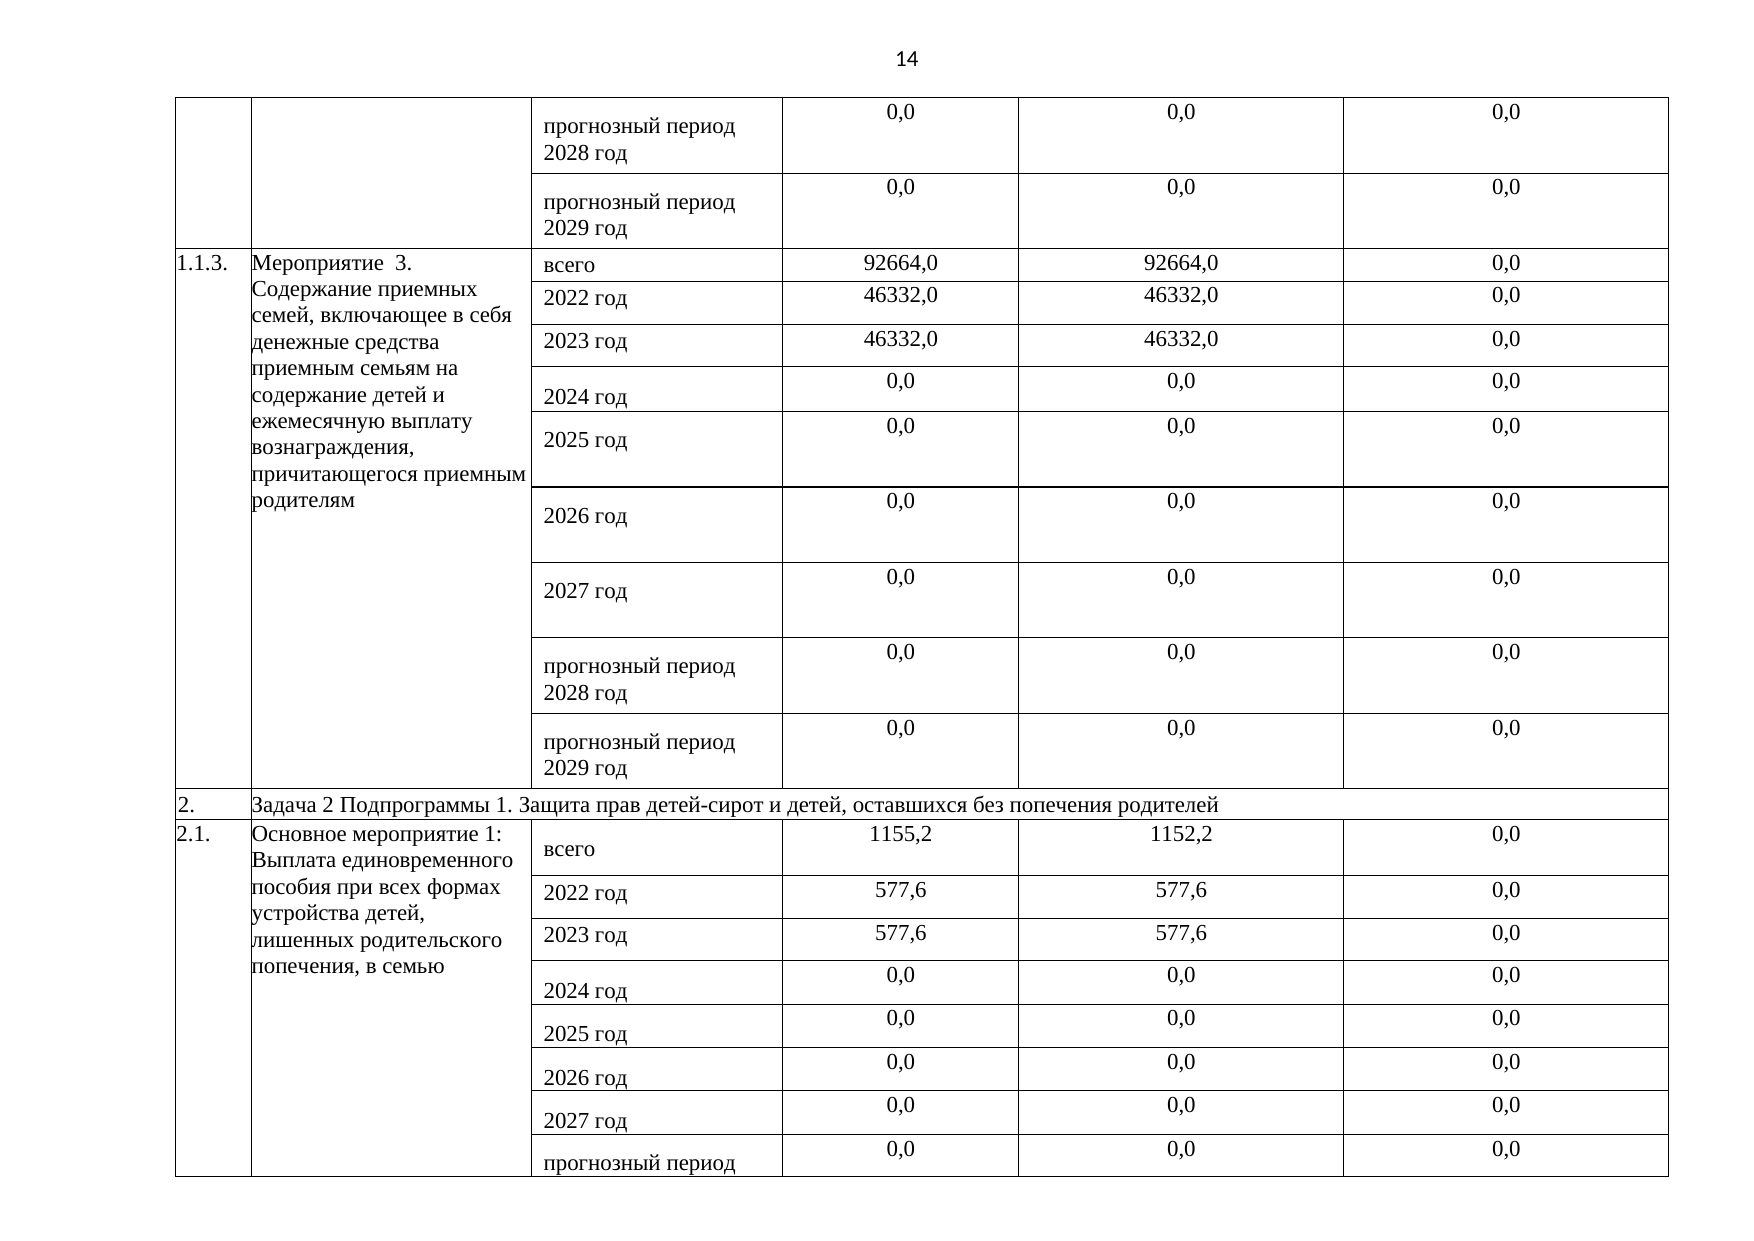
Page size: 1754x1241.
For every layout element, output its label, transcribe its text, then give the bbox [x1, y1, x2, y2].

table_cell прогнозный период 2029 год [532, 714, 782, 788]
table_cell 0,0 [1344, 563, 1668, 637]
table_cell 0,0 [1344, 1091, 1668, 1134]
table_cell 2023 год [532, 325, 782, 366]
table_cell 0,0 [1019, 98, 1343, 172]
table_cell 2027 год [532, 1091, 782, 1134]
table_cell 0,0 [1019, 714, 1343, 788]
table_cell 577,6 [783, 919, 1018, 960]
table_cell 0,0 [1344, 412, 1668, 486]
table_cell 0,0 [783, 714, 1018, 788]
table_cell 0,0 [1344, 638, 1668, 713]
table_cell 0,0 [1344, 919, 1668, 960]
table_cell всего [532, 820, 782, 875]
table_cell 0,0 [1019, 638, 1343, 713]
table_cell 46332,0 [783, 282, 1018, 324]
table_cell 2027 год [532, 563, 782, 637]
table_cell 2026 год [532, 1048, 782, 1090]
table_cell 0,0 [1344, 876, 1668, 918]
table_cell 0,0 [1019, 367, 1343, 411]
table_cell 2023 год [532, 919, 782, 960]
table_cell 0,0 [1019, 961, 1343, 1003]
table_cell 2025 год [532, 1005, 782, 1047]
table_cell 577,6 [783, 876, 1018, 918]
table_cell 0,0 [1019, 563, 1343, 637]
table_cell 0,0 [783, 174, 1018, 248]
table_cell 577,6 [1019, 919, 1343, 960]
table_cell 0,0 [1344, 820, 1668, 875]
table_cell 0,0 [783, 1048, 1018, 1090]
table_cell 0,0 [1019, 1005, 1343, 1047]
table_cell 0,0 [783, 98, 1018, 172]
table_cell всего [532, 249, 782, 281]
table_cell 1155,2 [783, 820, 1018, 875]
table_cell Задача 2 Подпрограммы 1. Защита прав детей-сирот и детей, оставшихся без попечения родителей [252, 789, 1668, 819]
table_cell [532, 1135, 782, 1176]
table_cell 0,0 [783, 961, 1018, 1003]
table_cell 2022 год [532, 876, 782, 918]
table_cell 2022 год [532, 282, 782, 324]
table_cell 0,0 [783, 367, 1018, 411]
table_cell 0,0 [1344, 367, 1668, 411]
table_cell 46332,0 [1019, 282, 1343, 324]
table_cell 0,0 [1344, 325, 1668, 366]
table_cell Мероприятие 3. Содержание приемных семей, включающее в себя денежные средства приемным семьям на содержание детей и ежемесячную выплату вознаграждения, причитающегося приемным родителям [252, 249, 531, 788]
table_cell Основное мероприятие 1: Выплата единовременного пособия при всех формах устройства детей, лишенных родительского попечения, в семью [252, 820, 531, 1176]
table_cell 0,0 [1344, 1005, 1668, 1047]
table_cell 0,0 [1344, 961, 1668, 1003]
table_cell 0,0 [783, 488, 1018, 562]
table_cell 2. [176, 789, 251, 819]
table_cell 2026 год [532, 488, 782, 562]
table_cell 0,0 [783, 1091, 1018, 1134]
table_cell 0,0 [1019, 412, 1343, 486]
table_cell 92664,0 [783, 249, 1018, 281]
table_cell 1152,2 [1019, 820, 1343, 875]
table_cell 2025 год [532, 412, 782, 486]
table_cell 0,0 [783, 1005, 1018, 1047]
table_cell 0,0 [1344, 488, 1668, 562]
table_cell 2.1. [176, 820, 251, 1176]
table_cell 0,0 [1019, 1091, 1343, 1134]
table_cell 0,0 [1019, 488, 1343, 562]
table_cell прогнозный период 2028 год [532, 98, 782, 172]
table_cell 92664,0 [1019, 249, 1343, 281]
table_cell прогнозный период 2028 год [532, 638, 782, 713]
table_cell 0,0 [1344, 282, 1668, 324]
table_cell 0,0 [1344, 1048, 1668, 1090]
table_cell 2024 год [532, 367, 782, 411]
table_cell 0,0 [1344, 174, 1668, 248]
table_cell 0,0 [1019, 1135, 1343, 1176]
table_cell 0,0 [783, 638, 1018, 713]
table_cell 0,0 [783, 412, 1018, 486]
table_cell прогнозный период 2029 год [532, 174, 782, 248]
table_cell 2024 год [532, 961, 782, 1003]
table_cell 577,6 [1019, 876, 1343, 918]
table_cell 1.1.3. [176, 249, 251, 788]
table_cell 0,0 [1344, 249, 1668, 281]
table_cell 0,0 [1344, 98, 1668, 172]
table_cell 0,0 [1344, 714, 1668, 788]
table_cell 0,0 [1344, 1135, 1668, 1176]
table_cell 0,0 [783, 563, 1018, 637]
table_cell 0,0 [1019, 174, 1343, 248]
table_cell 0,0 [783, 1135, 1018, 1176]
table_cell 46332,0 [1019, 325, 1343, 366]
table_cell 0,0 [1019, 1048, 1343, 1090]
table_cell 46332,0 [783, 325, 1018, 366]
